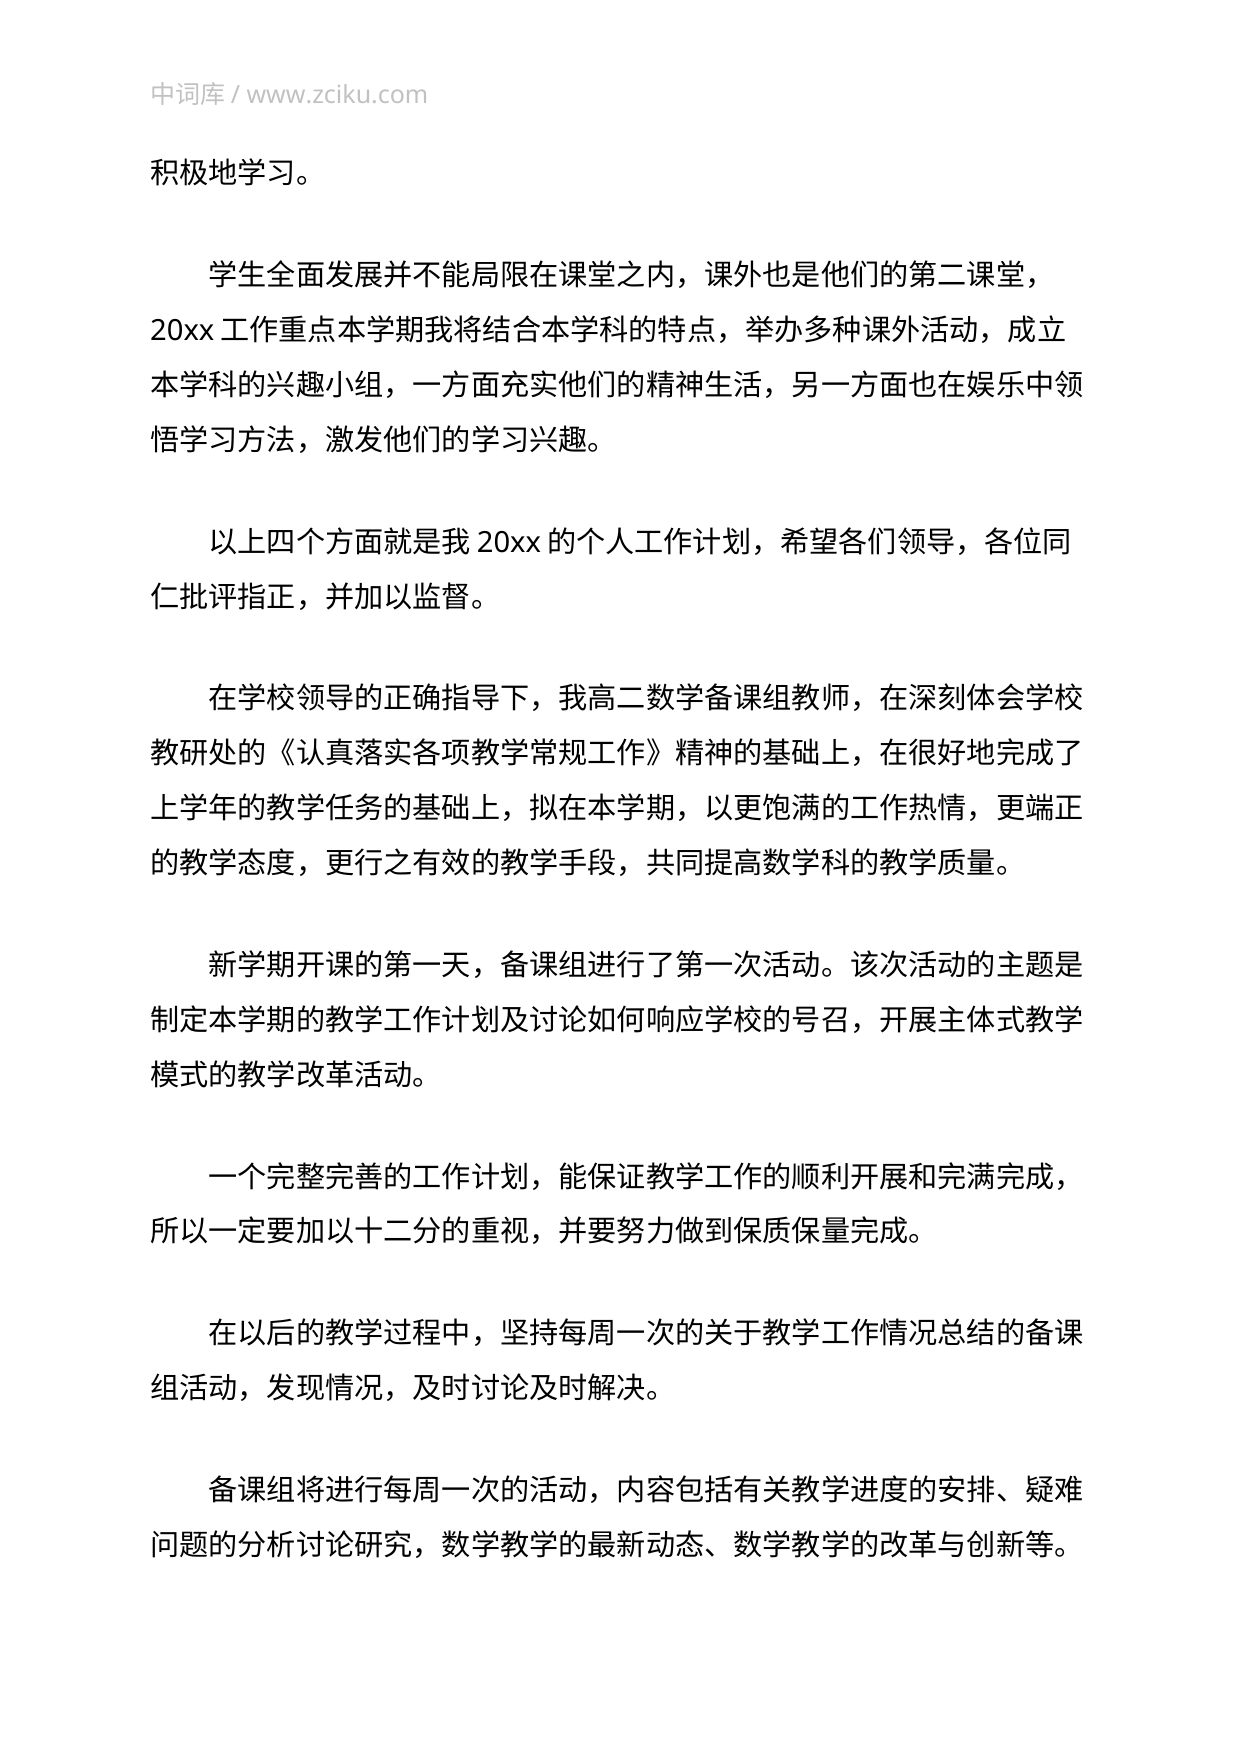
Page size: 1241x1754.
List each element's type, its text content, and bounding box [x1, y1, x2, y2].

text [150, 150, 1090, 192]
text 学生全面发展并不能局限在课堂之内，课外也是他们的第二课堂，20xx工作重点本学期我将结合本学科的特点，举办多种课外活动，成立本学科的兴趣小组，一方面充实他们的精神生活，另一方面也在娱乐中领悟学习方法，激发他们的学习兴趣。 [150, 252, 1090, 459]
text 新学期开课的第一天，备课组进行了第一次活动。该次活动的主题是制定本学期的教学工作计划及讨论如何响应学校的号召，开展主体式教学模式的教学改革活动。 [150, 942, 1090, 1094]
text 一个完整完善的工作计划，能保证教学工作的顺利开展和完满完成，所以一定要加以十二分的重视，并要努力做到保质保量完成。 [150, 1153, 1090, 1250]
text 以上四个方面就是我20xx的个人工作计划，希望各们领导，各位同仁批评指正，并加以监督。 [150, 518, 1090, 616]
text 在学校领导的正确指导下，我高二数学备课组教师，在深刻体会学校教研处的《认真落实各项教学常规工作》精神的基础上，在很好地完成了上学年的教学任务的基础上，拟在本学期，以更饱满的工作热情，更端正的教学态度，更行之有效的教学手段，共同提高数学科的教学质量。 [150, 675, 1090, 882]
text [150, 1466, 1090, 1564]
text 在以后的教学过程中，坚持每周一次的关于教学工作情况总结的备课组活动，发现情况，及时讨论及时解决。 [150, 1310, 1090, 1407]
